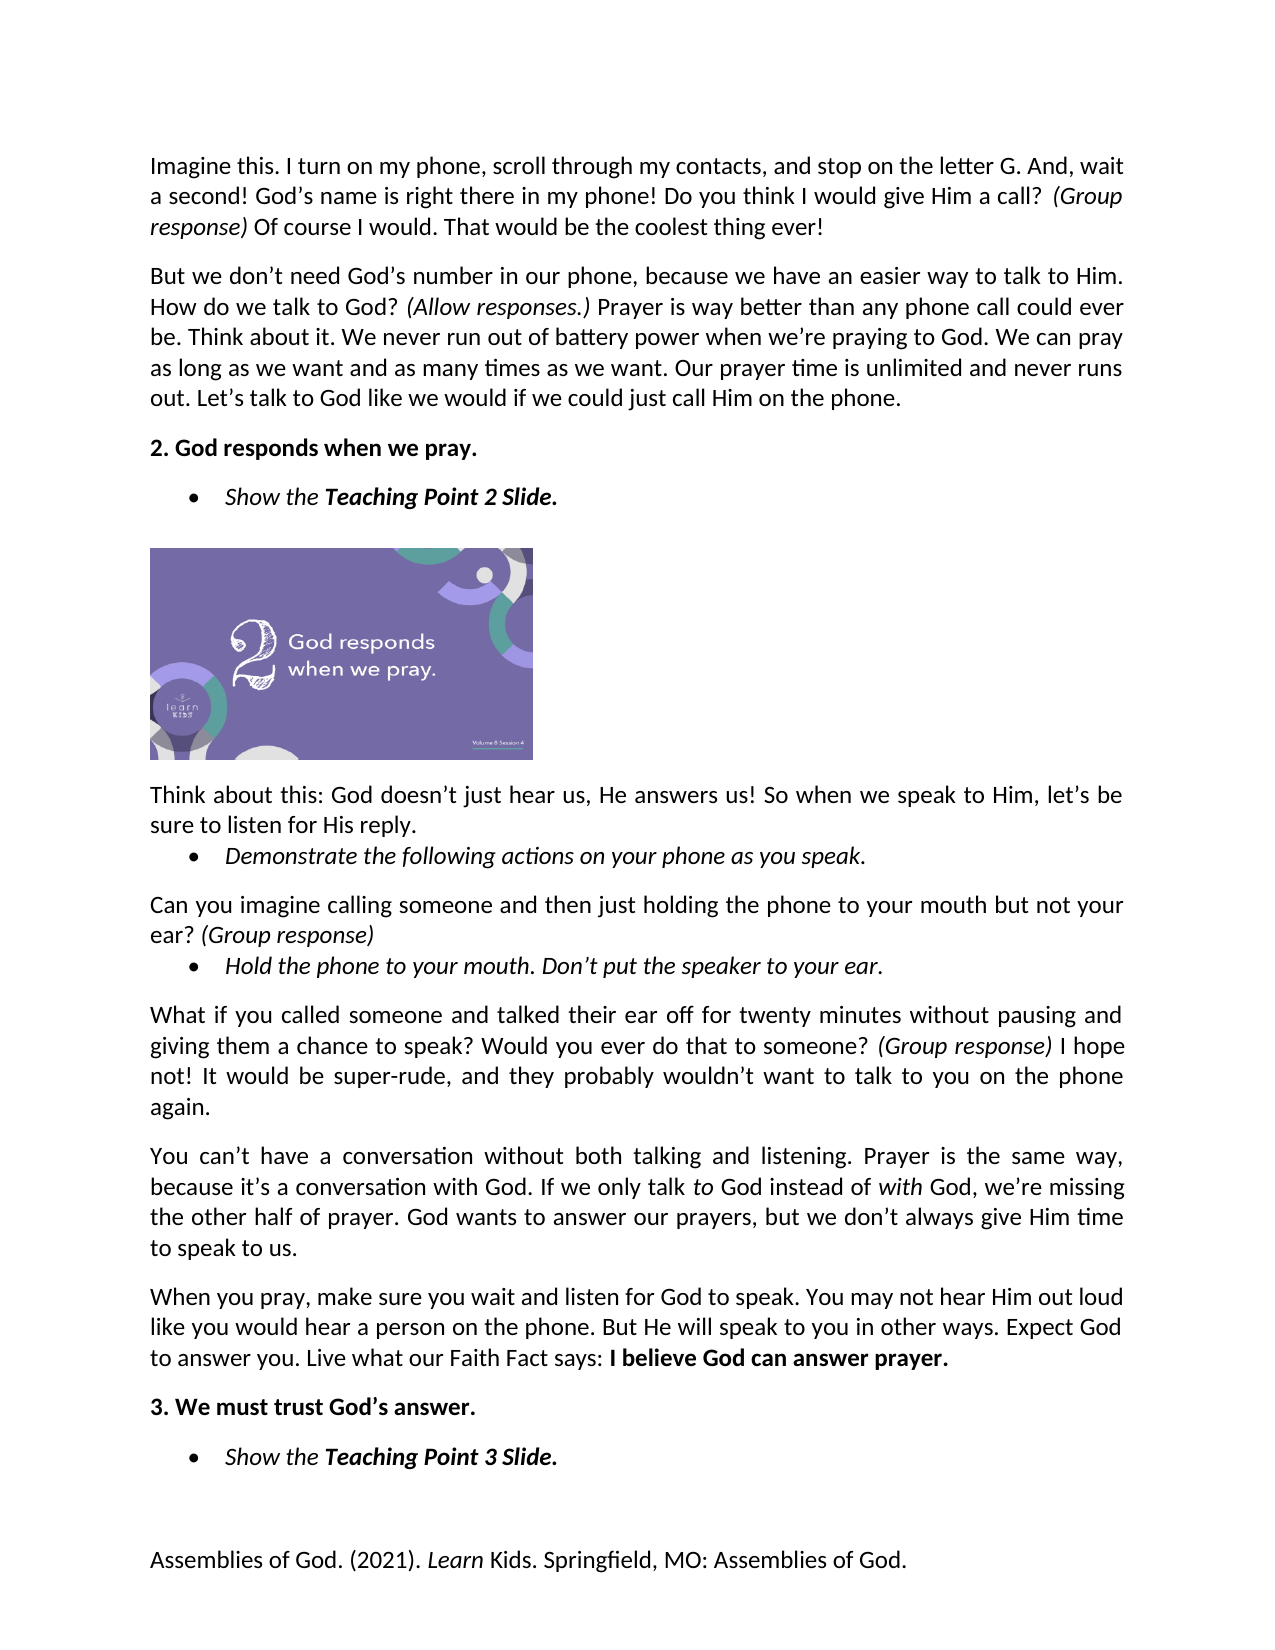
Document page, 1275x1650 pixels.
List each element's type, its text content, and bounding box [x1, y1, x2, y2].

text When you pray, make sure you wait and listen for God to speak. You may not hear Him out loud like you would hear a person on the phone. But He will speak to you in other ways. Expect God to answer you. Live what our Faith Fact says: I believe God can answer prayer. [150, 1281, 1125, 1373]
text Think about this: God doesn’t just hear us, He answers us! So when we speak to Him, let’s be sure to listen for His reply. [150, 779, 1125, 840]
text Imagine this. I turn on my phone, scroll through my contacts, and stop on the letter G. And, wait a second! God’s name is right there in my phone! Do you think I would give Him a call? (Group response) Of course I would. That would be the coolest thing ever! [150, 150, 1125, 242]
text Can you imagine calling someone and then just holding the phone to your mouth but not your ear? (Group response) [150, 889, 1125, 950]
text • Hold the phone to your mouth. Don’t put the speaker to your ear. [187, 950, 1125, 981]
text You can’t have a conversation without both talking and listening. Prayer is the same way, because it’s a conversation with God. If we only talk to God instead of with God, we’re missing the other half of prayer. God wants to answer our prayers, but we don’t always give Him time to speak to us. [150, 1140, 1125, 1262]
text What if you called someone and talked their ear off for twenty minutes without pausing and giving them a chance to speak? Would you ever do that to someone? (Group response) I hope not! It would be super-rude, and they probably wouldn’t want to talk to you on the phone again. [150, 999, 1125, 1121]
picture [150, 548, 533, 760]
text • Demonstrate the following actions on your phone as you speak. [187, 840, 1125, 870]
text 2. God responds when we pray. [150, 432, 1125, 462]
text But we don’t need God’s number in our phone, because we have an easier way to talk to Him. How do we talk to God? (Allow responses.) Prayer is way better than any phone call could ever be. Think about it. We never run out of battery power when we’re praying to God. We can pray as long as we want and as many times as we want. Our prayer time is unlimited and never runs out. Let’s talk to God like we would if we could just call Him on the phone. [150, 260, 1125, 413]
text 3. We must trust God’s answer. [150, 1391, 1125, 1422]
text • Show the Teaching Point 2 Slide. [187, 481, 1125, 511]
text • Show the Teaching Point 3 Slide. [187, 1441, 1125, 1471]
